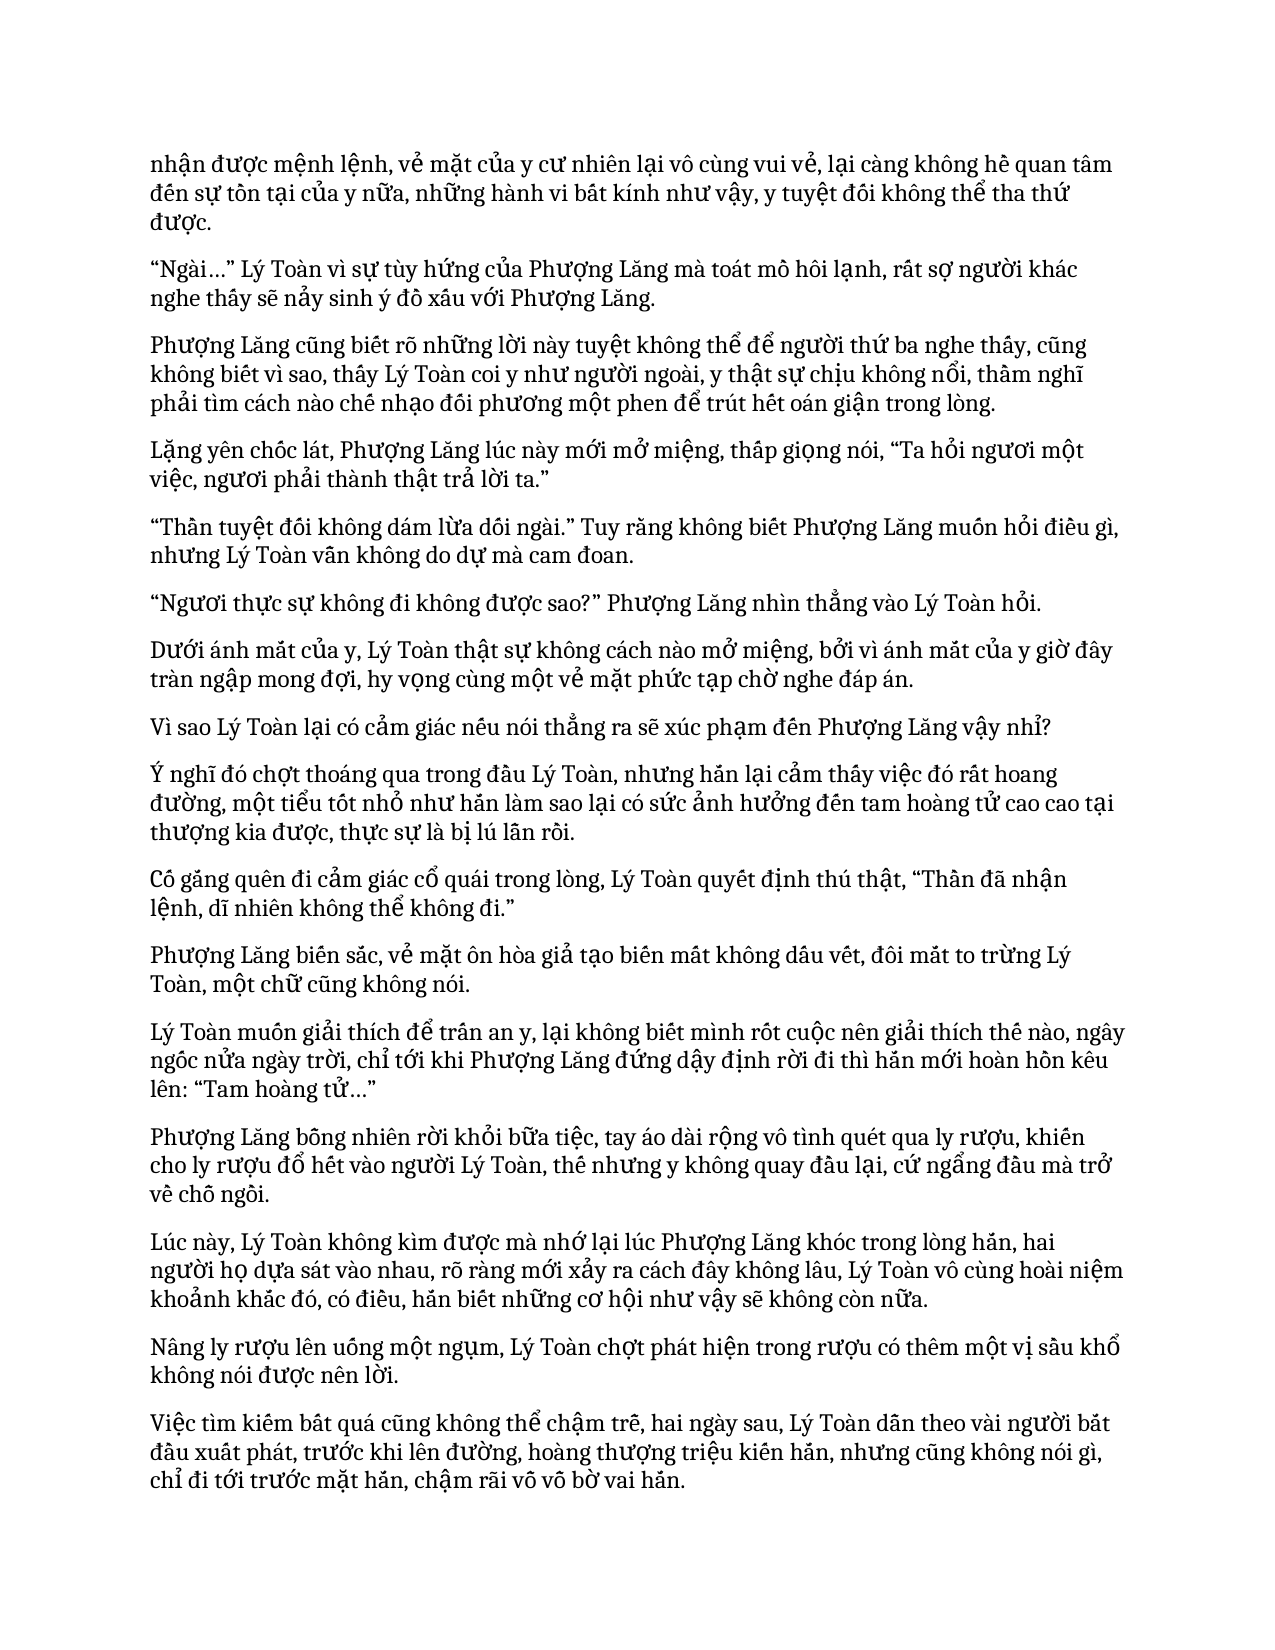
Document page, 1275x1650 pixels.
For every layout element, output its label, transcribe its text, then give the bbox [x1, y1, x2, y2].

text Lý Toàn muốn giải thích để trấn an y, lại không biết mình rốt cuộc nên giải thích thế nào, ngây ngốc nửa ngày trời, chỉ tới khi Phượng Lăng đứng dậy định rời đi thì hắn mới hoàn hồn kêu lên: “Tam hoàng tử…” [150, 1017, 1125, 1104]
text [150, 150, 1125, 236]
text Ý nghĩ đó chợt thoáng qua trong đầu Lý Toàn, nhưng hắn lại cảm thấy việc đó rất hoang đường, một tiểu tốt nhỏ như hắn làm sao lại có sức ảnh hưởng đến tam hoàng tử cao cao tại thượng kia được, thực sự là bị lú lẫn rồi. [150, 760, 1125, 846]
text Dưới ánh mắt của y, Lý Toàn thật sự không cách nào mở miệng, bởi vì ánh mắt của y giờ đây tràn ngập mong đợi, hy vọng cùng một vẻ mặt phức tạp chờ nghe đáp án. [150, 636, 1125, 694]
text “Ngài…” Lý Toàn vì sự tùy hứng của Phượng Lăng mà toát mồ hôi lạnh, rất sợ người khác nghe thấy sẽ nảy sinh ý đồ xấu với Phượng Lăng. [150, 255, 1125, 312]
text Phượng Lăng cũng biết rõ những lời này tuyệt không thể để người thứ ba nghe thấy, cũng không biết vì sao, thấy Lý Toàn coi y như người ngoài, y thật sự chịu không nổi, thầm nghĩ phải tìm cách nào chế nhạo đối phương một phen để trút hết oán giận trong lòng. [150, 331, 1125, 417]
text “Thần tuyệt đối không dám lừa dối ngài.” Tuy rằng không biết Phượng Lăng muốn hỏi điều gì, nhưng Lý Toàn vẫn không do dự mà cam đoan. [150, 512, 1125, 570]
text Phượng Lăng biến sắc, vẻ mặt ôn hòa giả tạo biến mất không dấu vết, đôi mắt to trừng Lý Toàn, một chữ cũng không nói. [150, 941, 1125, 999]
text Nâng ly rượu lên uống một ngụm, Lý Toàn chợt phát hiện trong rượu có thêm một vị sầu khổ không nói được nên lời. [150, 1332, 1125, 1390]
text Việc tìm kiếm bất quá cũng không thể chậm trễ, hai ngày sau, Lý Toàn dẫn theo vài người bắt đầu xuất phát, trước khi lên đường, hoàng thượng triệu kiến hắn, nhưng cũng không nói gì, chỉ đi tới trước mặt hắn, chậm rãi vỗ vỗ bờ vai hắn. [150, 1409, 1125, 1495]
text Lúc này, Lý Toàn không kìm được mà nhớ lại lúc Phượng Lăng khóc trong lòng hắn, hai người họ dựa sát vào nhau, rõ ràng mới xảy ra cách đây không lâu, Lý Toàn vô cùng hoài niệm khoảnh khắc đó, có điều, hắn biết những cơ hội như vậy sẽ không còn nữa. [150, 1227, 1125, 1314]
text Cố gắng quên đi cảm giác cổ quái trong lòng, Lý Toàn quyết định thú thật, “Thần đã nhận lệnh, dĩ nhiên không thể không đi.” [150, 865, 1125, 922]
text Phượng Lăng bỗng nhiên rời khỏi bữa tiệc, tay áo dài rộng vô tình quét qua ly rượu, khiến cho ly rượu đổ hết vào người Lý Toàn, thế nhưng y không quay đầu lại, cứ ngẩng đầu mà trở về chỗ ngồi. [150, 1122, 1125, 1209]
text Lặng yên chốc lát, Phượng Lăng lúc này mới mở miệng, thấp giọng nói, “Ta hỏi ngươi một việc, ngươi phải thành thật trả lời ta.” [150, 436, 1125, 494]
text “Ngươi thực sự không đi không được sao?” Phượng Lăng nhìn thẳng vào Lý Toàn hỏi. [150, 589, 1125, 617]
text Vì sao Lý Toàn lại có cảm giác nếu nói thẳng ra sẽ xúc phạm đến Phượng Lăng vậy nhỉ? [150, 712, 1125, 741]
